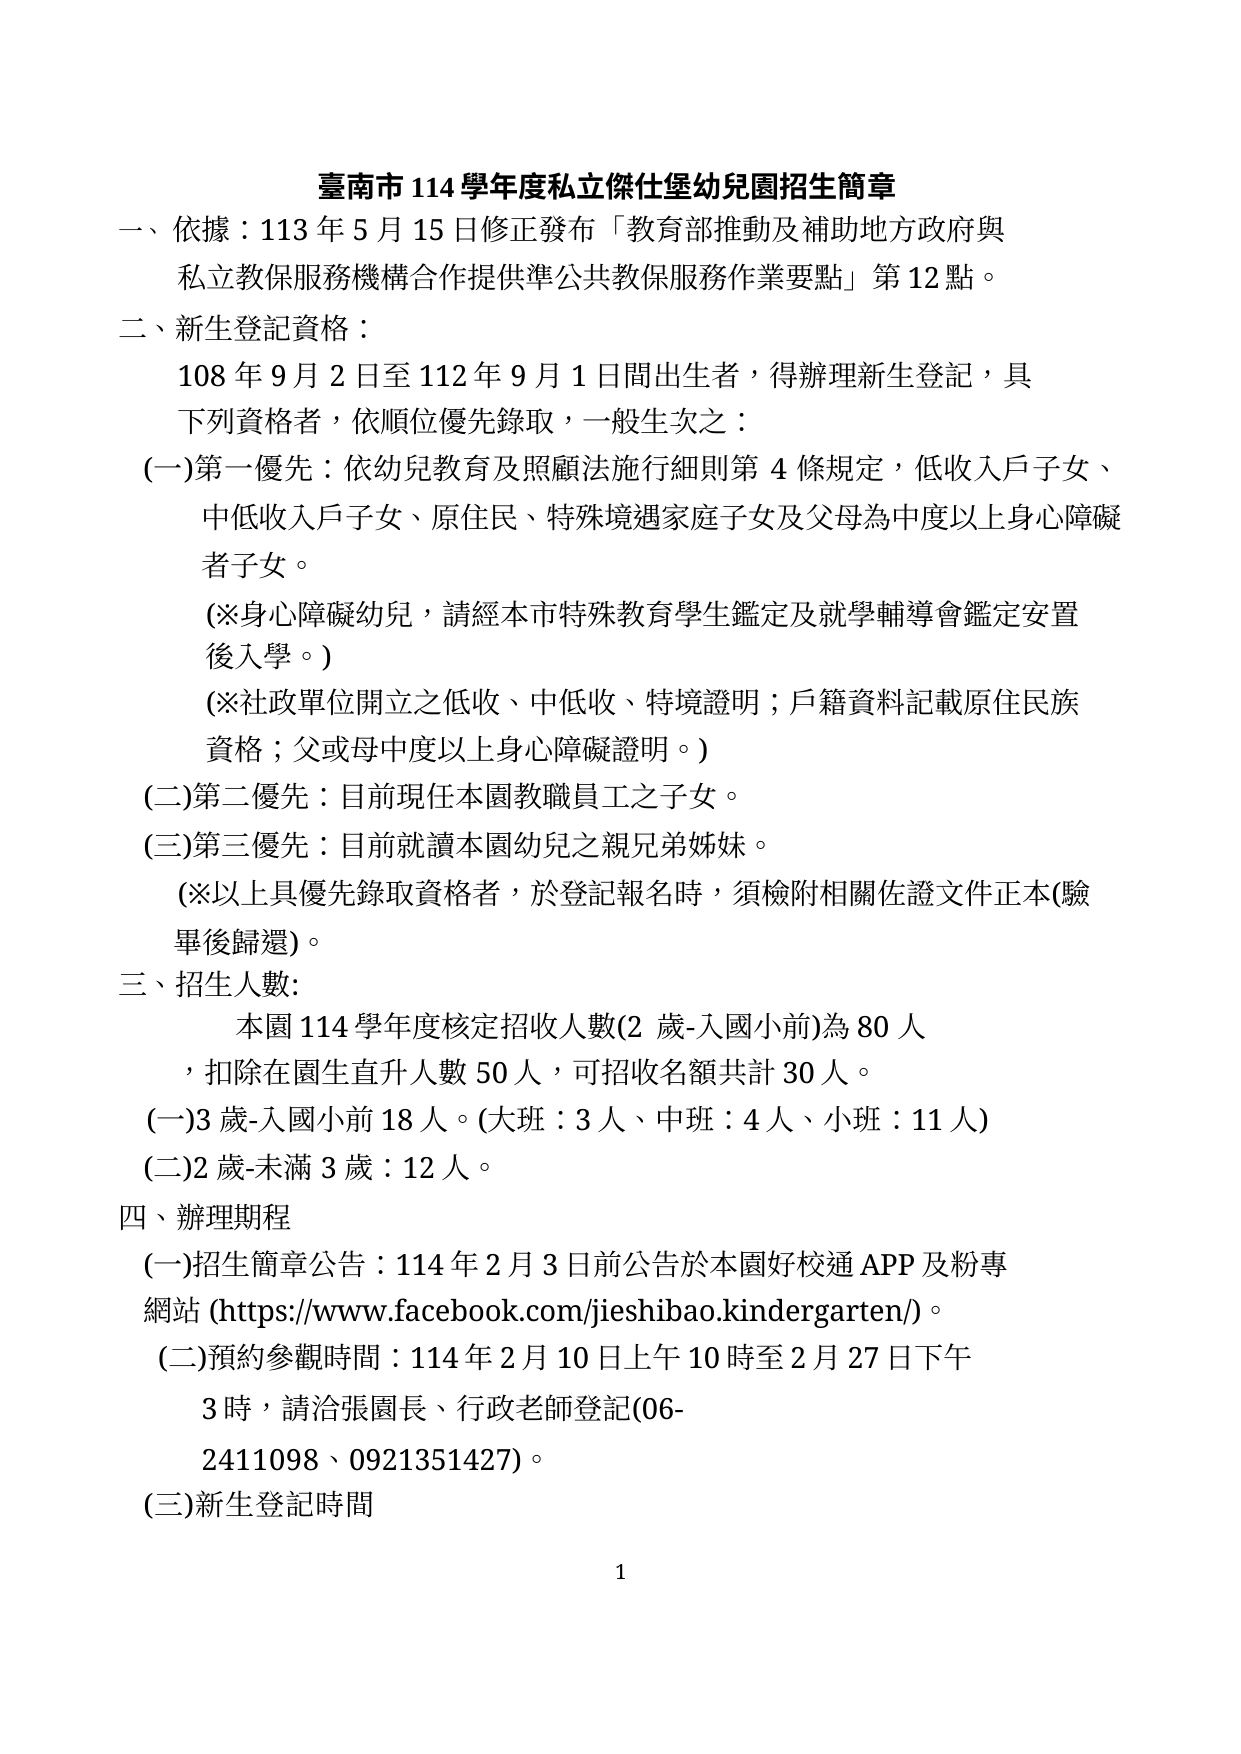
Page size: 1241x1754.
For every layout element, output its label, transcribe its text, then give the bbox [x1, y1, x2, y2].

text (三)新生登記時間 [143, 1487, 1226, 1523]
text (二)預約參觀時間：114年2月10日上午10時至2月27日下午3時，請洽張園長、行政老師登記(06-2411098、0921351427)。 [158, 1335, 985, 1479]
text 108 年 9月 2 日至 112年 9 月 1 日間出生者，得辦理新生登記，具下列資格者，依順位優先錄取，一般生次之： [177, 353, 1049, 441]
text 三、招生人數: [118, 969, 1226, 1002]
text 二、新生登記資格： [118, 306, 1226, 348]
text 本園114學年度核定招收人數(2 歲-入國小前)為80 人 [235, 1003, 1226, 1046]
text 四、辦理期程 [118, 1195, 1226, 1237]
text (一)第一優先：依幼兒教育及照顧法施行細則第 4 條規定，低收入戶子女、中低收入戶子女、原住民、特殊境遇家庭子女及父母為中度以上身心障礙者子女。 [143, 446, 1122, 585]
text (※身心障礙幼兒，請經本市特殊教育學生鑑定及就學輔導會鑑定安置後入學。) [206, 592, 1108, 676]
text ，扣除在園生直升人數 50人，可招收名額共計30人。 [175, 1050, 1226, 1092]
text (※社政單位開立之低收、中低收、特境證明；戶籍資料記載原住民族資格；父或母中度以上身心障礙證明。) [206, 680, 1098, 769]
text (二)第二優先：目前現任本園教職員工之子女。 (三)第三優先：目前就讀本園幼兒之親兄弟姊妹。 [143, 774, 800, 864]
text (一)3 歲-入國小前18人。(大班：3人、中班：4人、小班：11人) (二)2 歲-未滿 3 歲：12人。 [143, 1097, 1007, 1187]
text (一)招生簡章公告：114年2月3日前公告於本園好校通APP及粉專網站 (https://www.facebook.com/jieshibao.kindergarten/)。 [143, 1241, 1036, 1330]
text 一、 依據：113 年 5 月 15日修正發布「教育部推動及補助地方政府與私立教保服務機構合作提供準公共教保服務作業要點」第12點。 [118, 207, 1024, 297]
title 臺南市114學年度私立傑仕堡幼兒園招生簡章 [317, 160, 1226, 207]
text (※以上具優先錄取資格者，於登記報名時，須檢附相關佐證文件正本(驗畢後歸還)。 [173, 871, 1119, 962]
